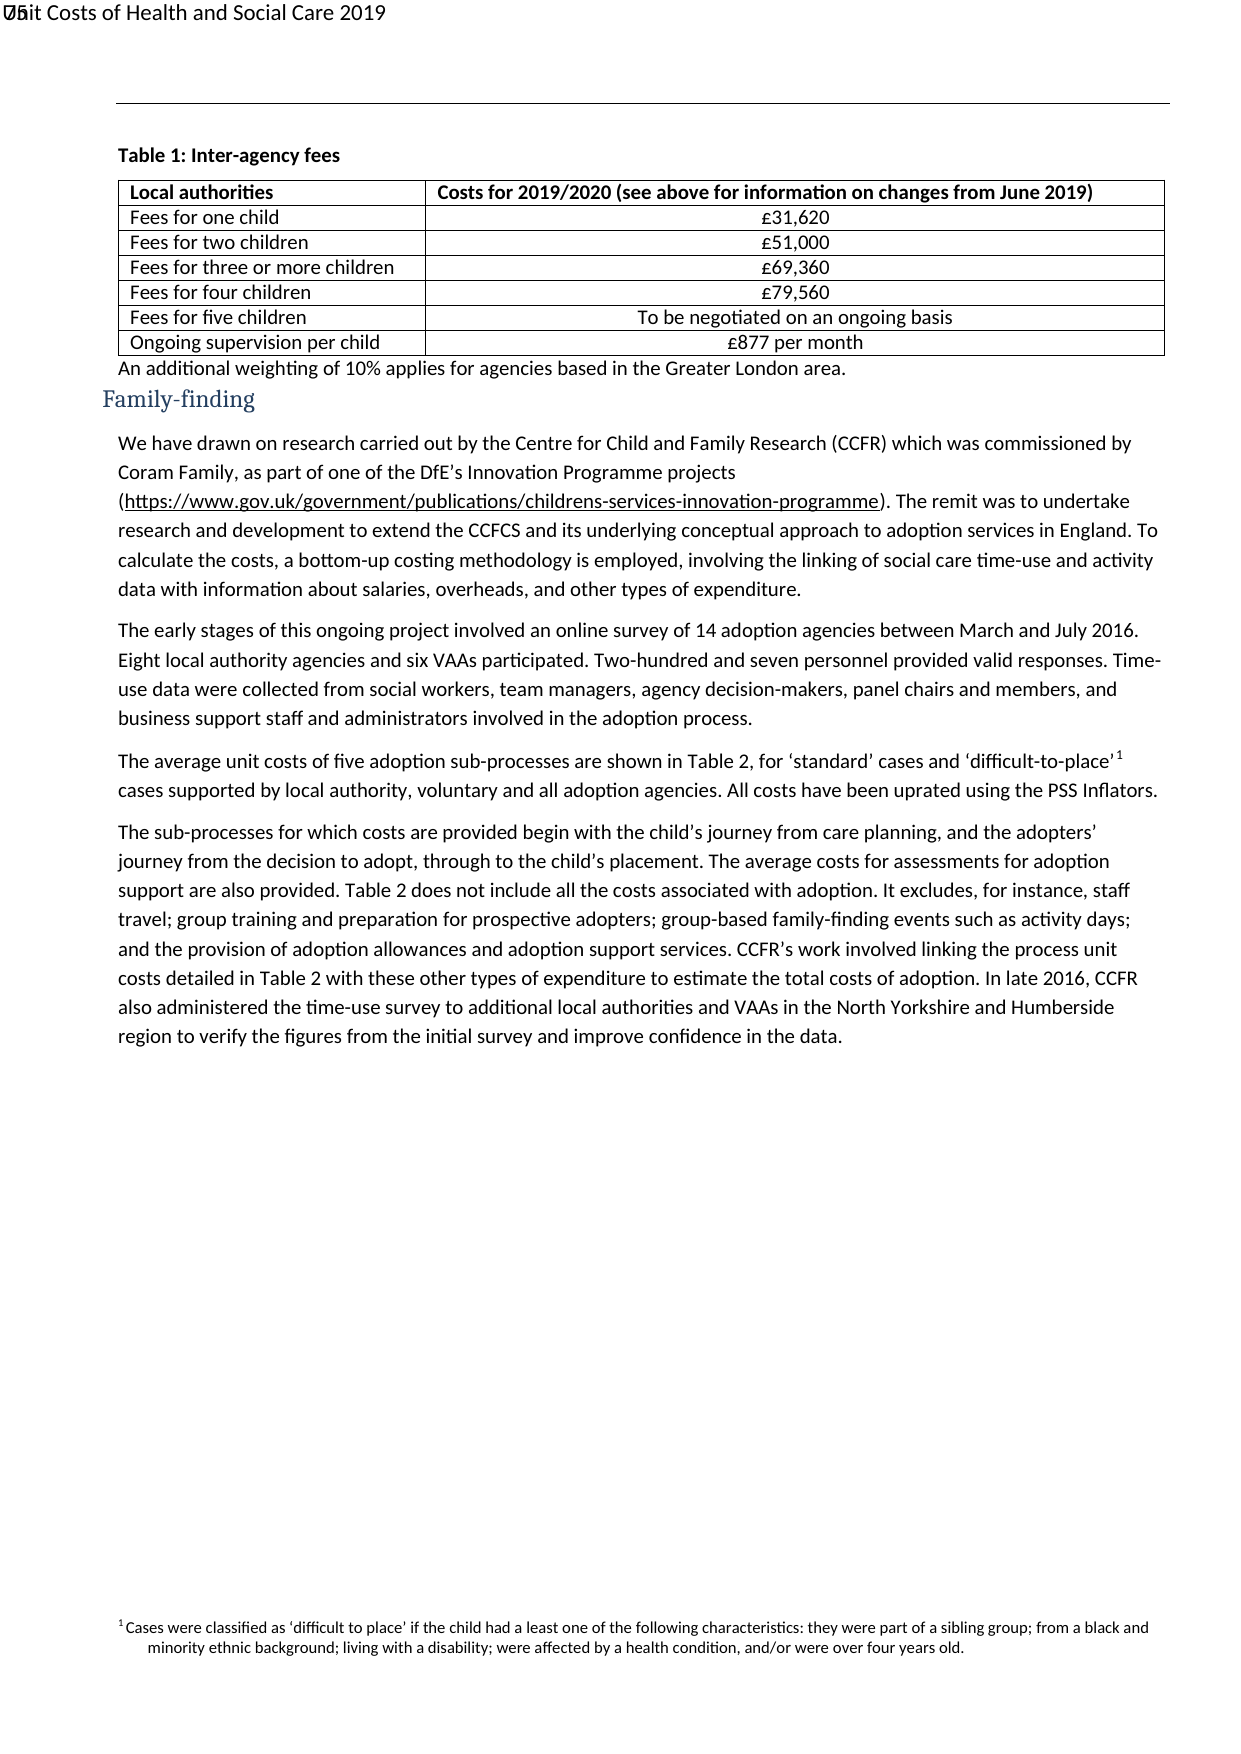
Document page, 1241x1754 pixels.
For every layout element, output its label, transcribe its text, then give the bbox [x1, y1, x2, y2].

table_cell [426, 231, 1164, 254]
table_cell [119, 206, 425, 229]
text The sub-processes for which costs are provided begin with the child’s journey from care planning, and the adopters’ journey from the decision to adopt, through to the child’s placement. The average costs for assessments for adoption support are also provided. Table 2 does not include all the costs associated with adoption. It excludes, for instance, staff travel; group training and preparation for prospective adopters; group-based family-finding events such as activity days; and the provision of adoption allowances and adoption support services. CCFR’s work involved linking the process unit [118, 819, 1134, 961]
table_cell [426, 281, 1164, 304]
subtitle Family-finding [102, 385, 1180, 414]
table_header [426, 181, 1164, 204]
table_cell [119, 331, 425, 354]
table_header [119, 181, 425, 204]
text The average unit costs of five adoption sub-processes are shown in Table 2, for ‘standard’ cases and ‘difficult-to-place’1 cases supported by local authority, voluntary and all adoption agencies. All costs have been uprated using the PSS Inflators. [118, 746, 1165, 803]
text We have drawn on research carried out by the Centre for Child and Family Research (CCFR) which was commissioned by Coram Family, as part of one of the DfE’s Innovation Programme projects (https://www.gov.uk/government/publications/childrens-services-innovation-programme). The remit was to undertake research and development to extend the CCFCS and its underlying conceptual approach to adoption services in England. To calculate the costs, a bottom-up costing methodology is employed, involving the linking of social care time-use and activity data with information about salaries, overheads, and other types of expenditure. [118, 430, 1160, 601]
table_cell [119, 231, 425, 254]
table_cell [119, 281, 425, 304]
text 1 Cases were classified as ‘difficult to place’ if the child had a least one of the following characteristics: they were part of a sibling group; from a black and minority ethnic background; living with a disability; were affected by a health condition, and/or were over four years old. [118, 1617, 1180, 1658]
text costs detailed in Table 2 with these other types of expenditure to estimate the total costs of adoption. In late 2016, CCFR also administered the time-use survey to additional local authorities and VAAs in the North Yorkshire and Humberside region to verify the figures from the initial survey and improve confidence in the data. [118, 965, 1159, 1049]
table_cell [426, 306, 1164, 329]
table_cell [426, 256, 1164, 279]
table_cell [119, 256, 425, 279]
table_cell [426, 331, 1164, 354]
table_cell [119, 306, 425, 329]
text The early stages of this ongoing project involved an online survey of 14 adoption agencies between March and July 2016. Eight local authority agencies and six VAAs participated. Two-hundred and seven personnel provided valid responses. Time- use data were collected from social workers, team managers, agency decision-makers, panel chairs and members, and business support staff and administrators involved in the adoption process. [118, 618, 1165, 731]
text An additional weighting of 10% applies for agencies based in the Greater London area. [118, 356, 1180, 381]
text Table 1: Inter-agency fees [118, 142, 1180, 167]
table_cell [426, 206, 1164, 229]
